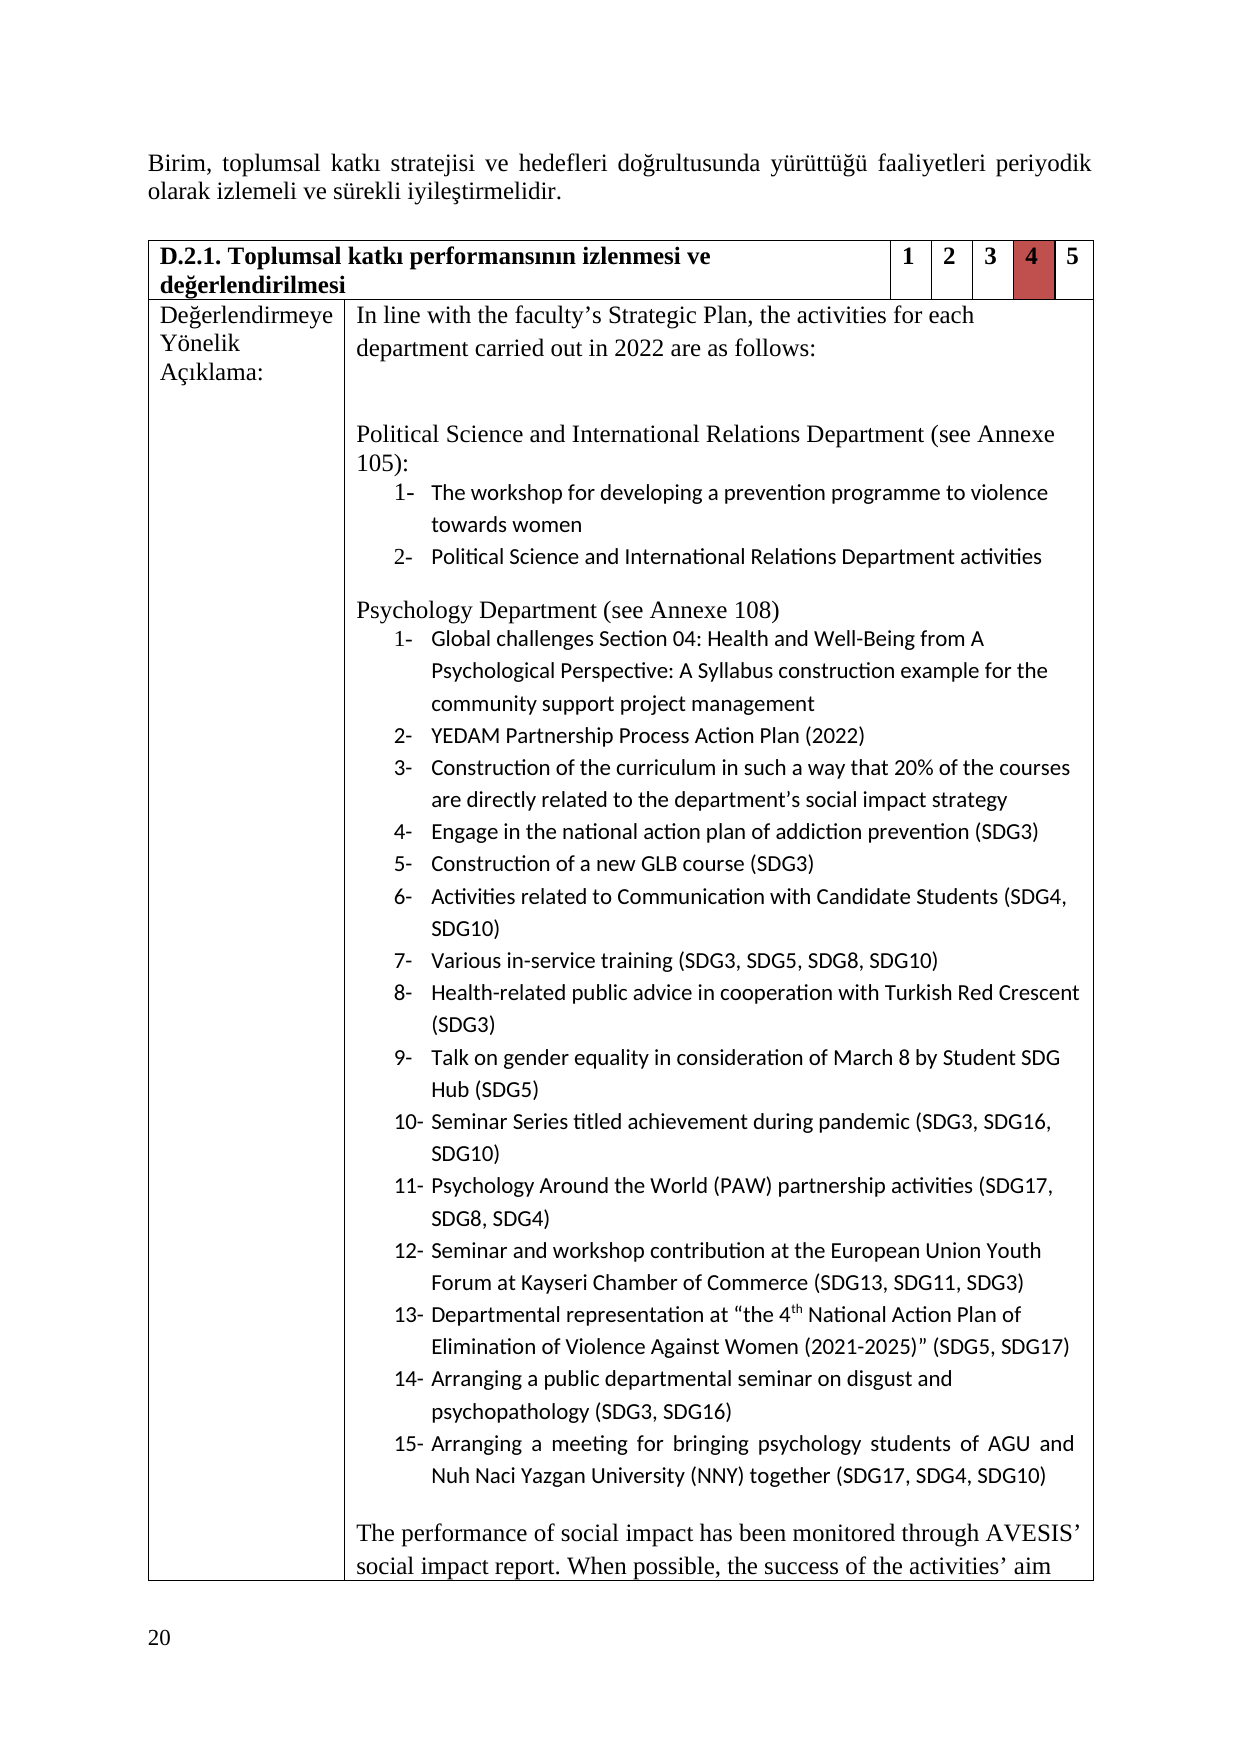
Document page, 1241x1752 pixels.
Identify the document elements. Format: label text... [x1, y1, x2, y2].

table_header 4 [1014, 241, 1054, 299]
table_header D.2.1. Toplumsal katkı performansının izlenmesi ve değerlendirilmesi [149, 241, 890, 299]
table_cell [149, 300, 344, 1580]
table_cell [345, 300, 1093, 1580]
table_header 1 [891, 241, 931, 299]
text Birim, toplumsal katkı stratejisi ve hedefleri doğrultusunda yürüttüğü faaliyetleri periyodik olarak izlemeli ve sürekli iyileştirmelidir. [148, 148, 1092, 205]
table_header 3 [973, 241, 1013, 299]
table_header 2 [932, 241, 972, 299]
table_header 5 [1056, 241, 1093, 299]
